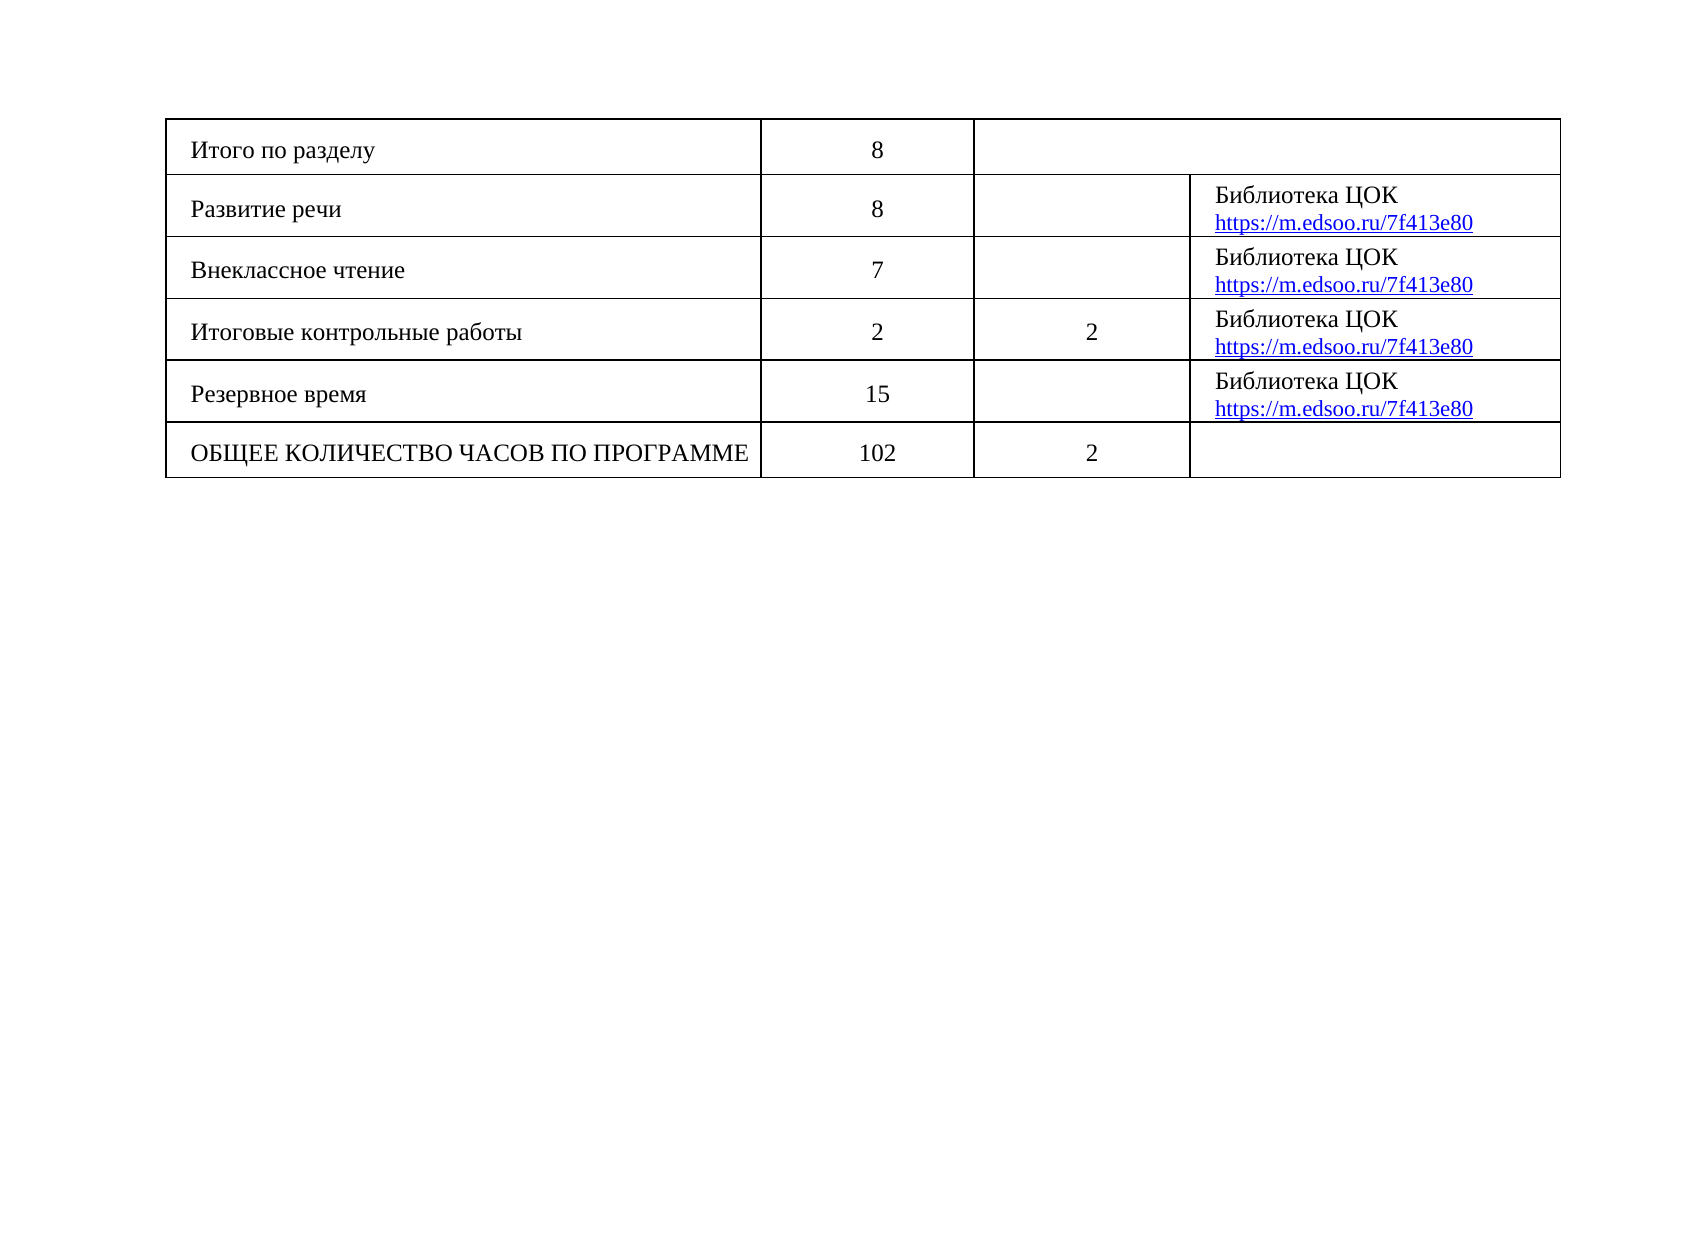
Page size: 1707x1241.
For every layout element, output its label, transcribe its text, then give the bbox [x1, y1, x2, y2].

table_cell Итого по разделу [167, 120, 760, 174]
table_cell 7 [762, 237, 973, 297]
table_cell 2 [975, 423, 1189, 477]
table_cell Резервное время [167, 361, 760, 421]
table_cell Развитие речи [167, 175, 760, 236]
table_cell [1191, 299, 1560, 359]
table_cell Библиотека ЦОК https://m.edsoo.ru/7f413e80 [1191, 361, 1560, 421]
table_cell 15 [762, 361, 973, 421]
table_cell Итоговые контрольные работы [167, 299, 760, 359]
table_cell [1191, 175, 1560, 236]
table_cell 2 [762, 299, 973, 359]
table_cell [975, 361, 1189, 421]
table_cell 8 [762, 120, 973, 174]
table_cell [975, 237, 1189, 297]
table_cell Внеклассное чтение [167, 237, 760, 297]
table_cell [975, 175, 1189, 236]
table_cell [975, 120, 1560, 174]
table_cell 8 [762, 175, 973, 236]
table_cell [1191, 237, 1560, 297]
table_cell 2 [975, 299, 1189, 359]
table_cell 102 [762, 423, 973, 477]
table_cell [1191, 423, 1560, 477]
table_cell ОБЩЕЕ КОЛИЧЕСТВО ЧАСОВ ПО ПРОГРАММЕ [167, 423, 760, 477]
